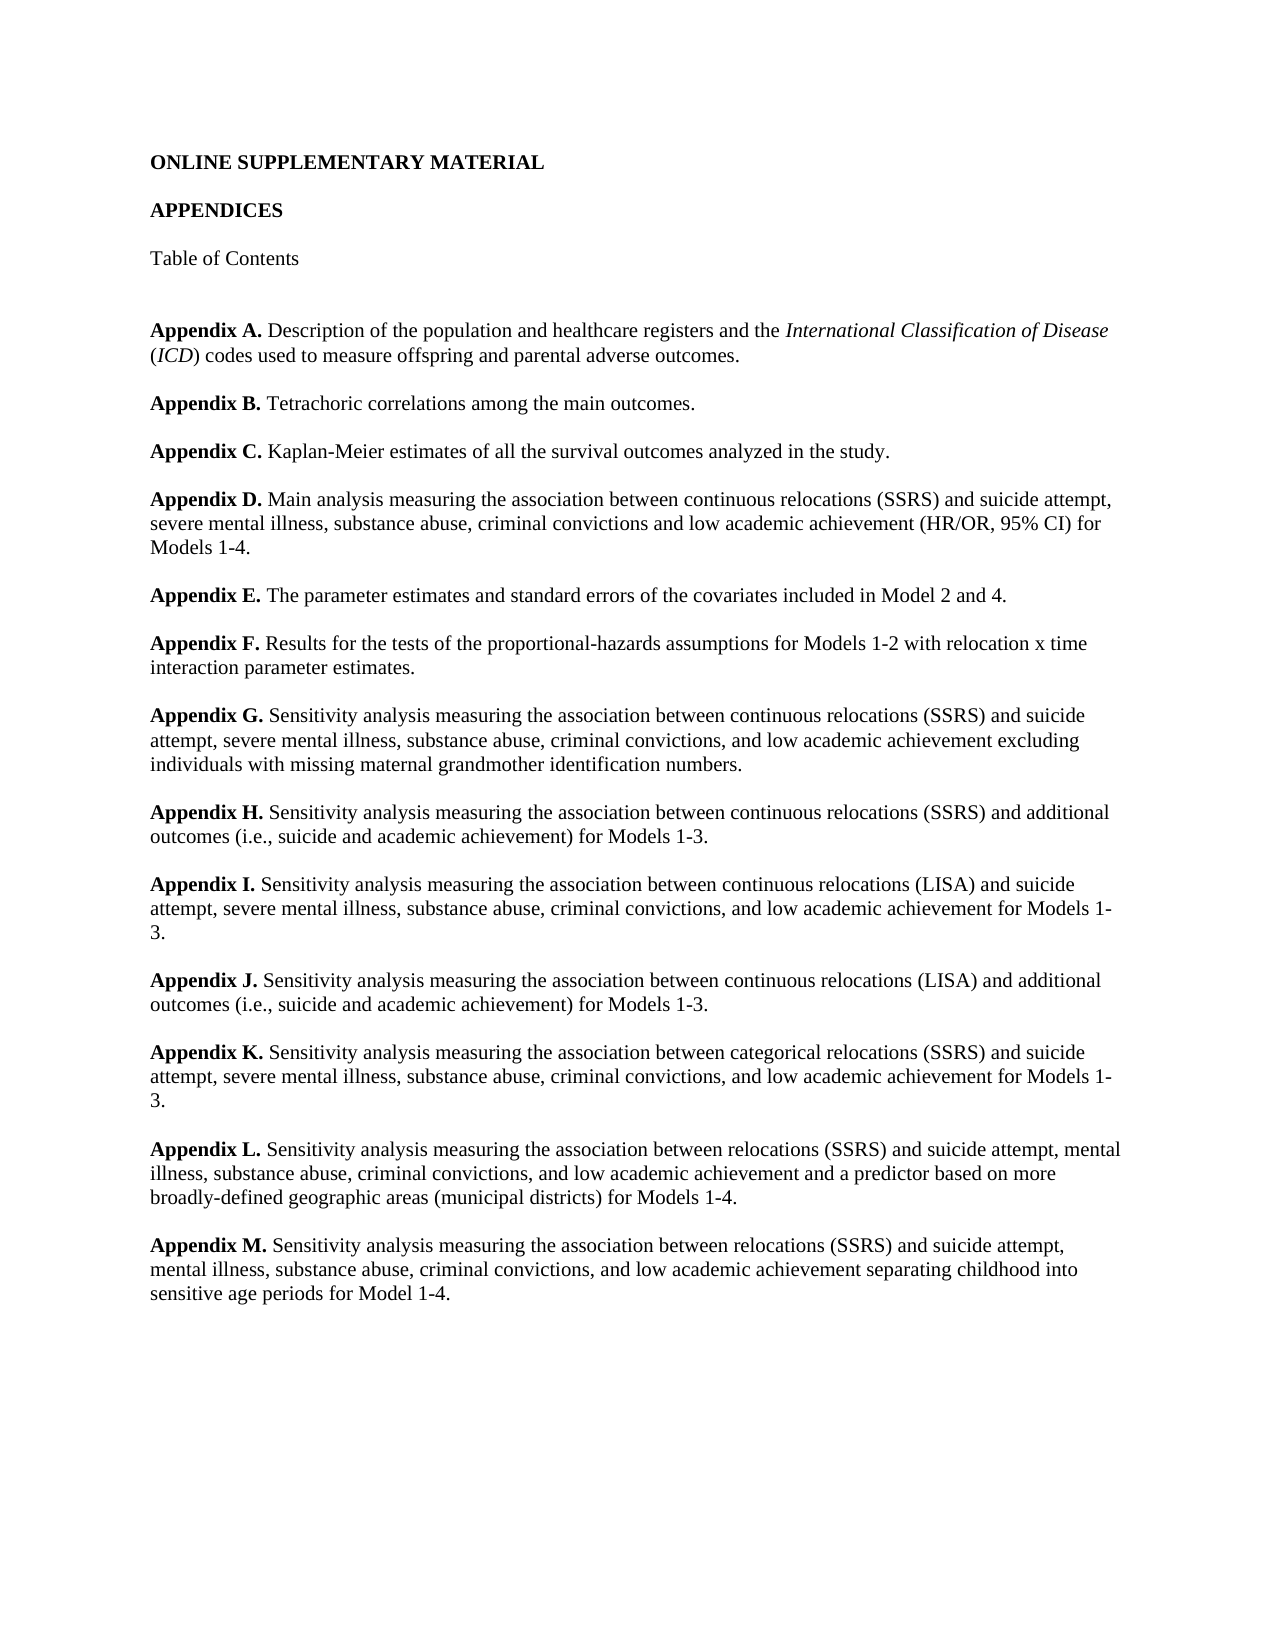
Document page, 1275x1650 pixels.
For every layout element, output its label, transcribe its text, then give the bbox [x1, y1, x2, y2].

text Table of Contents [150, 246, 1125, 270]
text Appendix I. Sensitivity analysis measuring the association between continuous relocations (LISA) and suicide attempt, severe mental illness, substance abuse, criminal convictions, and low academic achievement for Models 1-3. [150, 872, 1125, 944]
text Appendix A. Description of the population and healthcare registers and the International Classification of Disease (ICD) codes used to measure offspring and parental adverse outcomes. [150, 318, 1125, 367]
text Appendix H. Sensitivity analysis measuring the association between continuous relocations (SSRS) and additional outcomes (i.e., suicide and academic achievement) for Models 1-3. [150, 800, 1125, 848]
text Appendix D. Main analysis measuring the association between continuous relocations (SSRS) and suicide attempt, severe mental illness, substance abuse, criminal convictions and low academic achievement (HR/OR, 95% CI) for Models 1-4. [150, 487, 1125, 559]
text Appendix F. Results for the tests of the proportional-hazards assumptions for Models 1-2 with relocation x time interaction parameter estimates. [150, 631, 1125, 679]
text Appendix G. Sensitivity analysis measuring the association between continuous relocations (SSRS) and suicide attempt, severe mental illness, substance abuse, criminal convictions, and low academic achievement excluding individuals with missing maternal grandmother identification numbers. [150, 703, 1125, 776]
text APPENDICES [150, 198, 1125, 222]
text Appendix E. The parameter estimates and standard errors of the covariates included in Model 2 and 4. [150, 583, 1125, 607]
text Appendix M. Sensitivity analysis measuring the association between relocations (SSRS) and suicide attempt, mental illness, substance abuse, criminal convictions, and low academic achievement separating childhood into sensitive age periods for Model 1-4. [150, 1233, 1125, 1305]
text Appendix L. Sensitivity analysis measuring the association between relocations (SSRS) and suicide attempt, mental illness, substance abuse, criminal convictions, and low academic achievement and a predictor based on more broadly-defined geographic areas (municipal districts) for Models 1-4. [150, 1137, 1125, 1209]
text Appendix K. Sensitivity analysis measuring the association between categorical relocations (SSRS) and suicide attempt, severe mental illness, substance abuse, criminal convictions, and low academic achievement for Models 1-3. [150, 1040, 1125, 1112]
text Appendix B. Tetrachoric correlations among the main outcomes. [150, 391, 1125, 415]
text Appendix C. Kaplan-Meier estimates of all the survival outcomes analyzed in the study. [150, 439, 1125, 463]
text ONLINE SUPPLEMENTARY MATERIAL [150, 150, 1125, 174]
text Appendix J. Sensitivity analysis measuring the association between continuous relocations (LISA) and additional outcomes (i.e., suicide and academic achievement) for Models 1-3. [150, 968, 1125, 1016]
